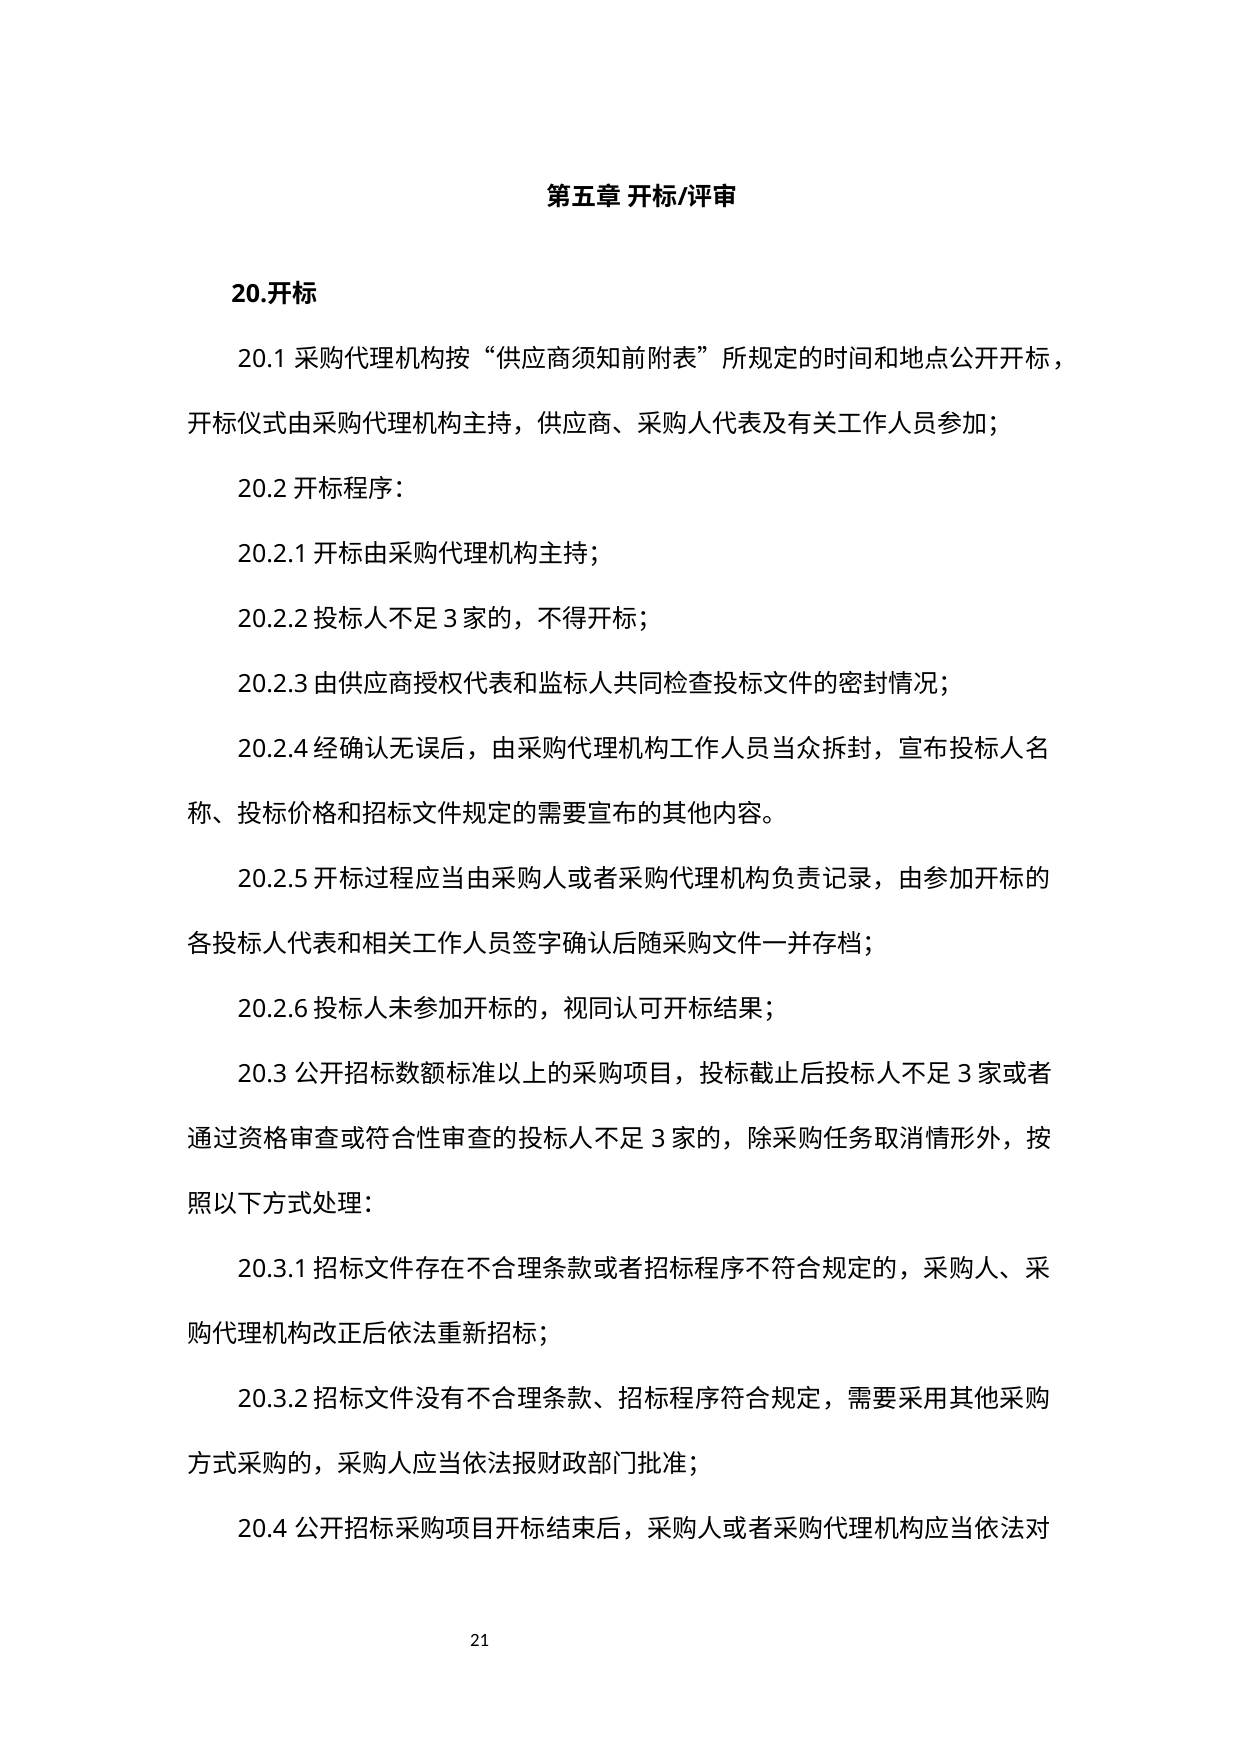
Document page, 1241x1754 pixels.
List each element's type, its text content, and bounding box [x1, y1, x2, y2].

text 20.3 公开招标数额标准以上的采购项目，投标截止后投标人不足3家或者通过资格审查或符合性审查的投标人不足3家的，除采购任务取消情形外，按照以下方式处理： [187, 1039, 1053, 1234]
text 20.1 采购代理机构按“供应商须知前附表”所规定的时间和地点公开开标，开标仪式由采购代理机构主持，供应商、采购人代表及有关工作人员参加； [187, 324, 1053, 454]
text 20.2.3由供应商授权代表和监标人共同检查投标文件的密封情况； [187, 649, 1053, 714]
text 20.2.5开标过程应当由采购人或者采购代理机构负责记录，由参加开标的各投标人代表和相关工作人员签字确认后随采购文件一并存档； [187, 844, 1053, 974]
text 20.2.4经确认无误后，由采购代理机构工作人员当众拆封，宣布投标人名称、投标价格和招标文件规定的需要宣布的其他内容。 [187, 714, 1053, 844]
text 20.2.6投标人未参加开标的，视同认可开标结果； [187, 974, 1053, 1039]
text 20.2.1开标由采购代理机构主持； [187, 519, 1053, 584]
subtitle 第五章 开标/评审 [231, 162, 1053, 227]
text 20.2 开标程序： [187, 454, 1053, 519]
text 20.3.1招标文件存在不合理条款或者招标程序不符合规定的，采购人、采购代理机构改正后依法重新招标； [187, 1234, 1053, 1364]
text 20.2.2投标人不足3家的，不得开标； [187, 584, 1053, 649]
text 20.3.2招标文件没有不合理条款、招标程序符合规定，需要采用其他采购方式采购的，采购人应当依法报财政部门批准； [187, 1364, 1053, 1494]
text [187, 1494, 1053, 1559]
subtitle 20.开标 [231, 259, 1053, 324]
